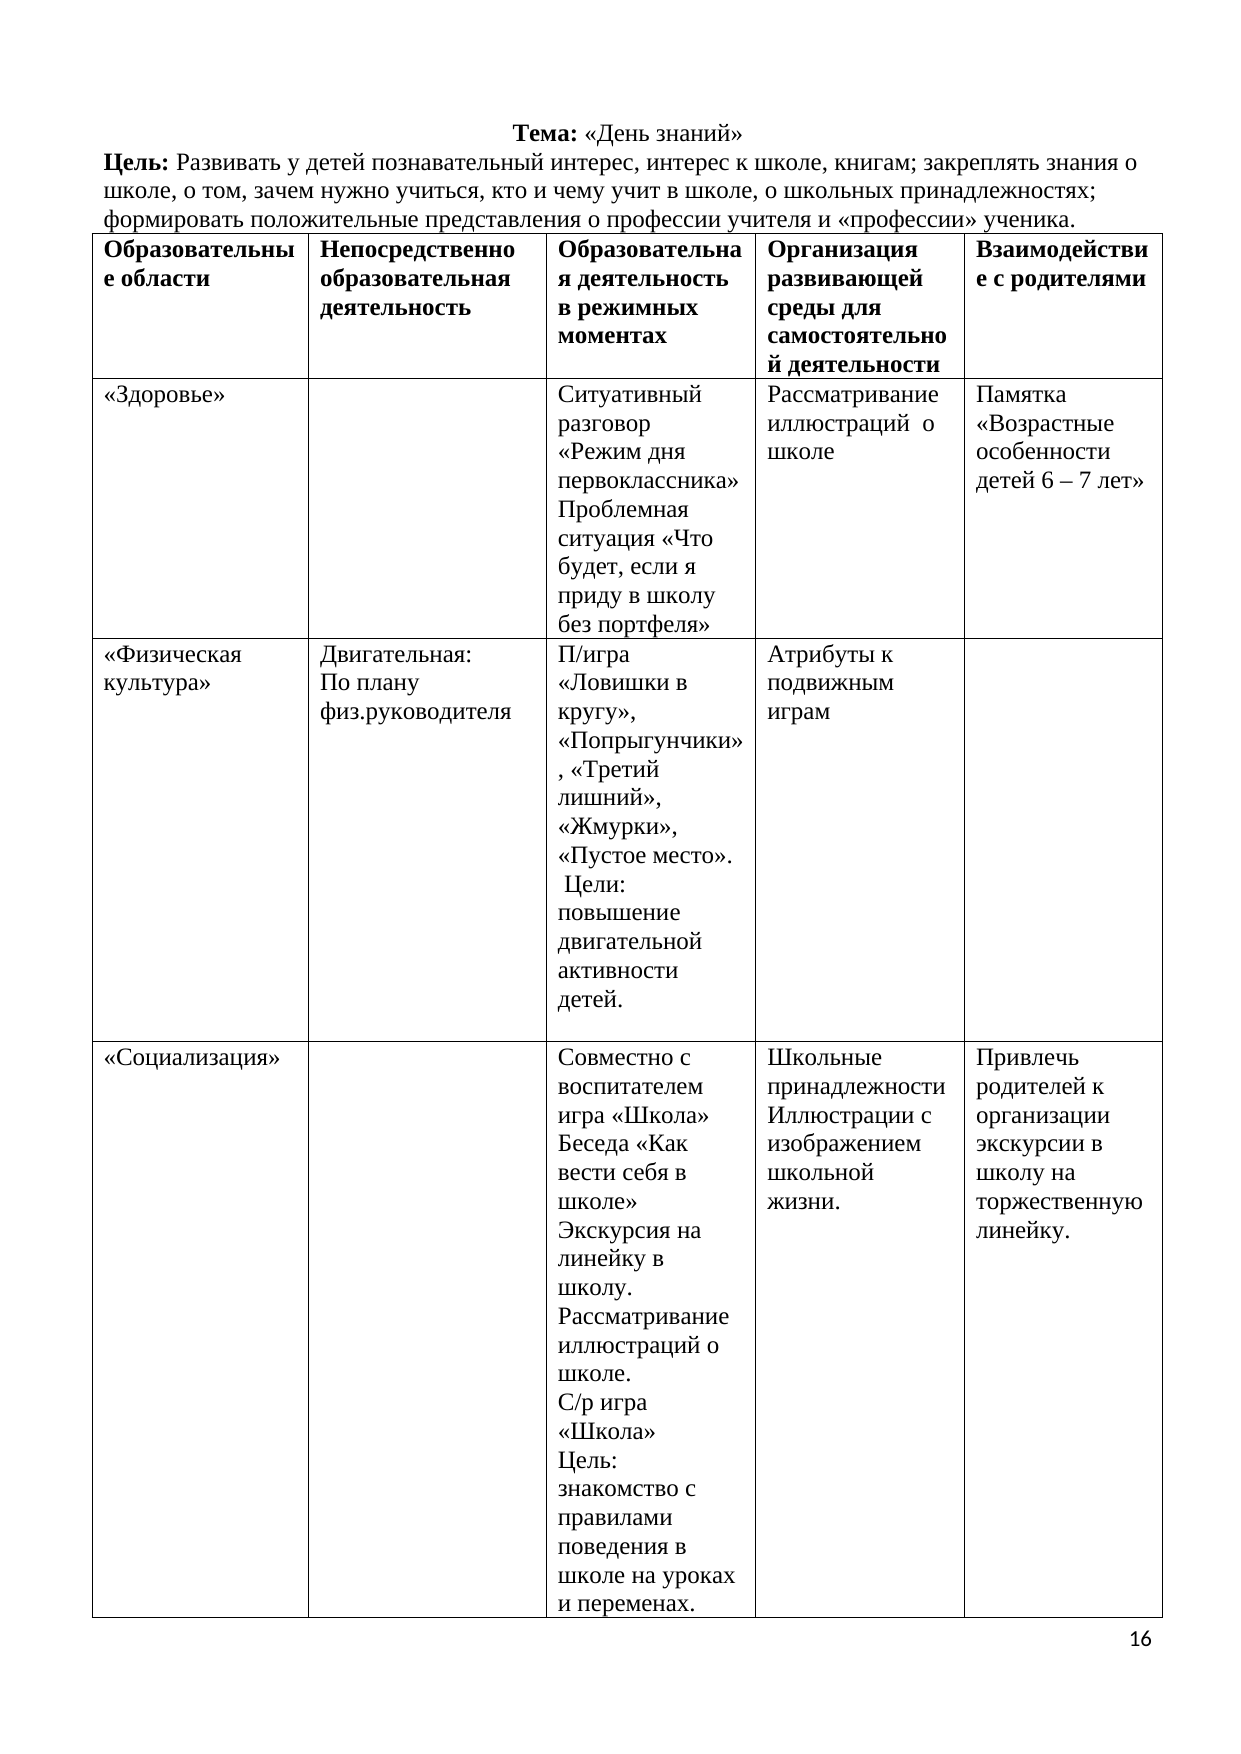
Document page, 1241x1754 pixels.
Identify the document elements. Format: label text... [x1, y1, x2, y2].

text Цель: Развивать у детей познавательный интерес, интерес к школе, книгам; закреплять знания о школе, о том, зачем нужно учиться, кто и чему учит в школе, о школьных принадлежностях; формировать положительные представления о профессии учителя и «профессии» ученика. [103, 147, 1152, 233]
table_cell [547, 1042, 755, 1617]
table_cell Рассматривание иллюстраций о школе [756, 379, 964, 638]
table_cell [965, 1042, 1162, 1617]
table_header Непосредственно образовательная деятельность [309, 234, 546, 378]
table_cell Двигательная: По плану физ.руководителя [309, 639, 546, 1041]
table_header Образовательные области [93, 234, 308, 378]
table_cell «Физическая культура» [93, 639, 308, 1041]
table_header Взаимодействие с родителями [965, 234, 1162, 378]
table_header Организация развивающей среды для самостоятельной деятельности [756, 234, 964, 378]
table_cell Ситуативный разговор «Режим дня первоклассника» Проблемная ситуация «Что будет, если я приду в школу без портфеля» [547, 379, 755, 638]
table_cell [756, 1042, 964, 1617]
table_cell «Социализация» [93, 1042, 308, 1617]
table_cell [309, 1042, 546, 1617]
table_header Образовательная деятельность в режимных моментах [547, 234, 755, 378]
table_cell Атрибуты к подвижным играм [756, 639, 964, 1041]
text Тема: «День знаний» [103, 118, 1152, 147]
table_cell П/игра «Ловишки в кругу», «Попрыгунчики», «Третий лишний», «Жмурки», «Пустое место». Цели: повышение двигательной активности детей. [547, 639, 755, 1041]
table_cell Памятка «Возрастные особенности детей 6 – 7 лет» [965, 379, 1162, 638]
table_cell [965, 639, 1162, 1041]
table_cell «Здоровье» [93, 379, 308, 638]
table_cell [309, 379, 546, 638]
